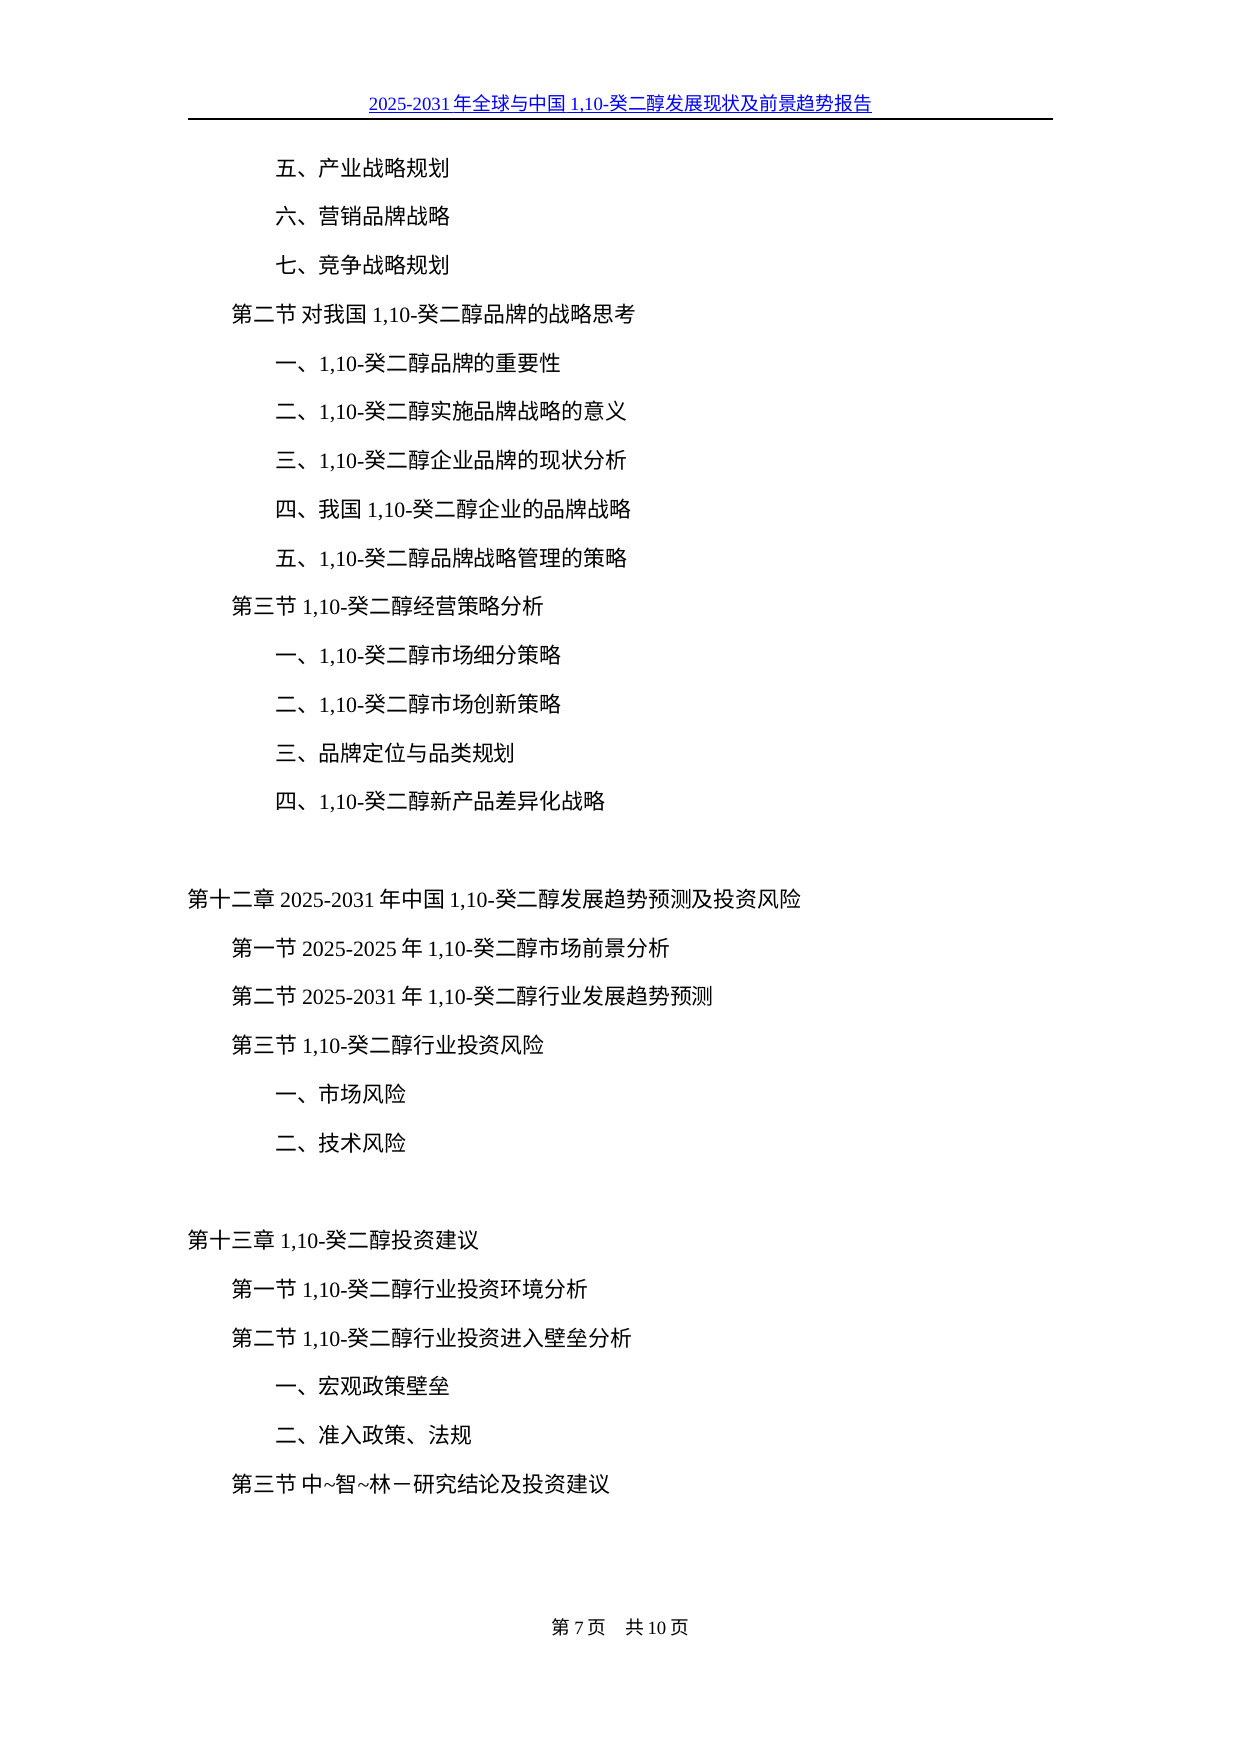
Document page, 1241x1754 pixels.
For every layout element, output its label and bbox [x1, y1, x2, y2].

text [187, 150, 1053, 1499]
